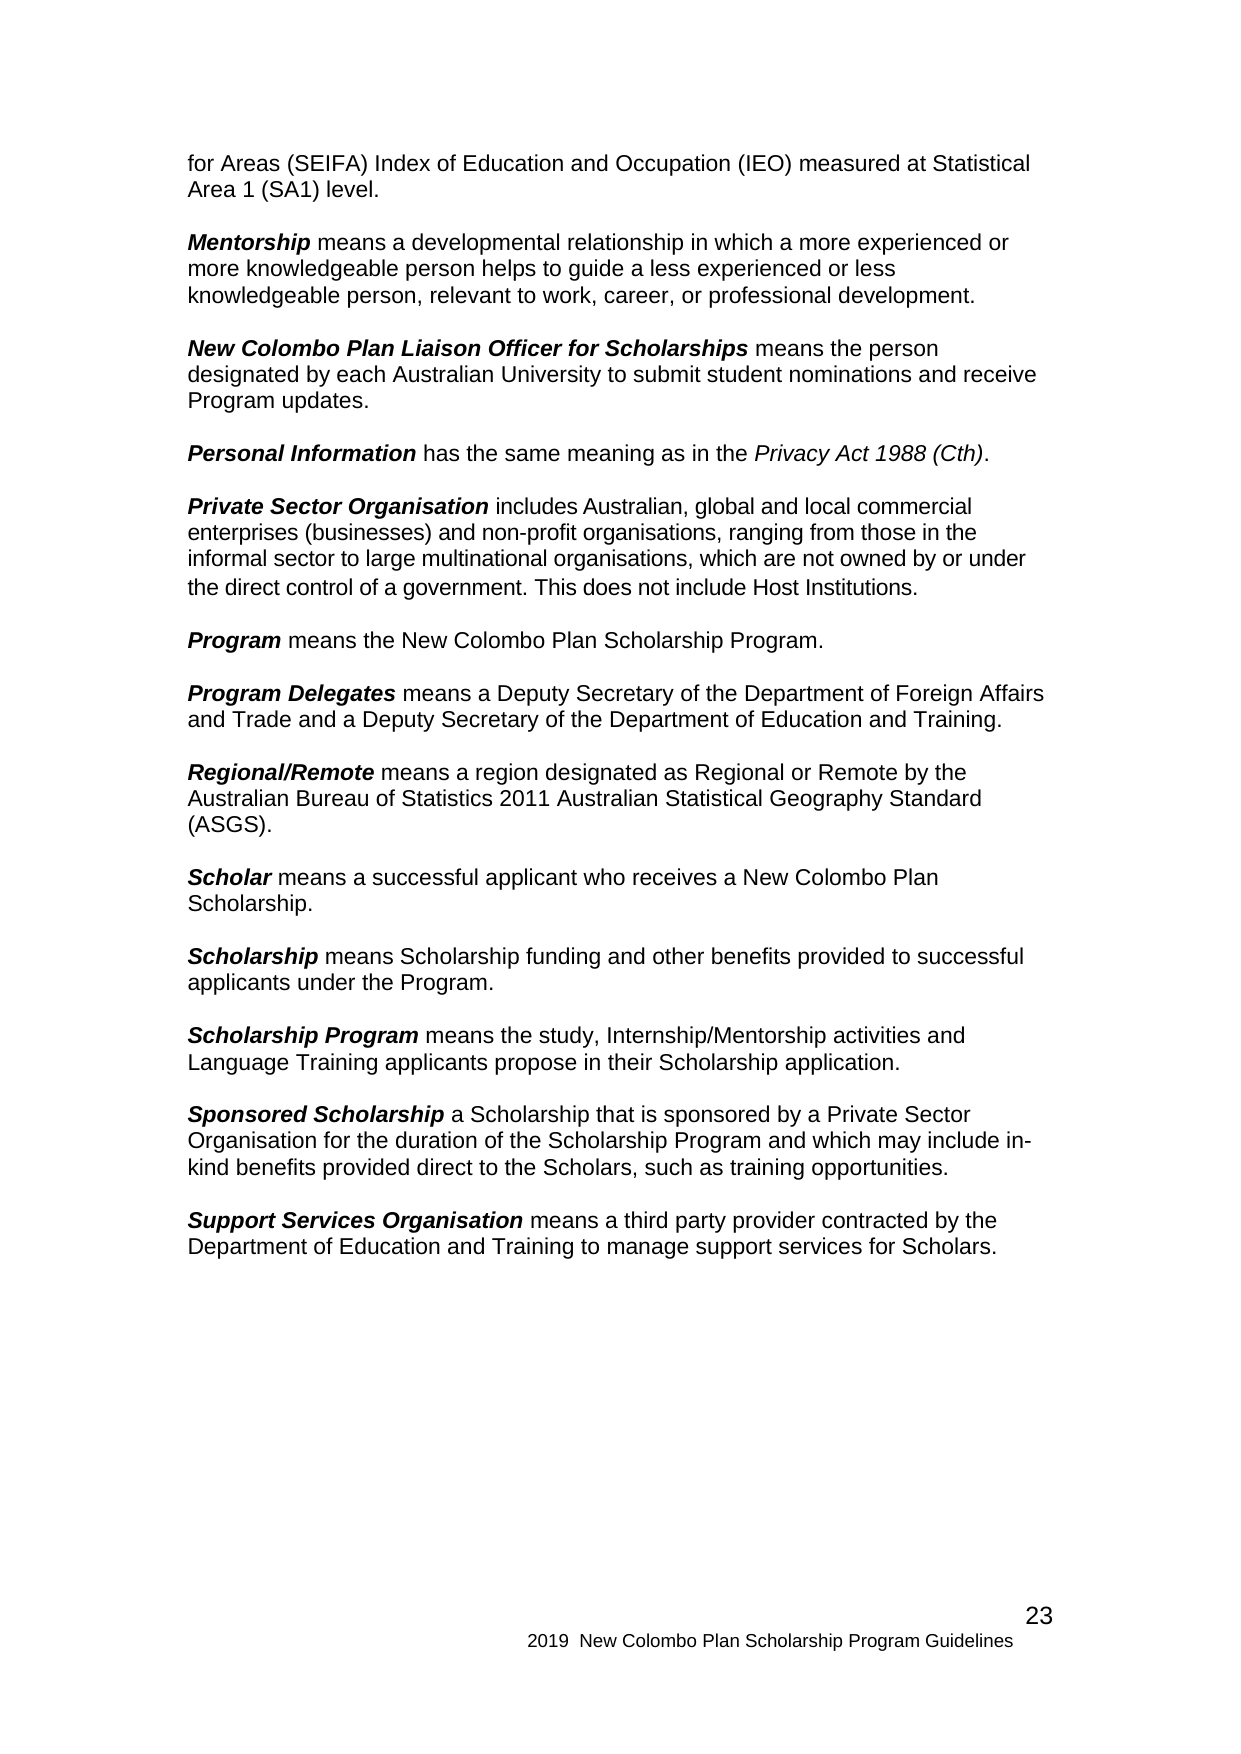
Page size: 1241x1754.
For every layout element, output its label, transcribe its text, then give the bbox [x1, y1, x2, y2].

text Private Sector Organisation includes Australian, global and local commercial enterprises (businesses) and non-profit organisations, ranging from those in the informal sector to large multinational organisations, which are not owned by or under the direct control of a government. This does not include Host Institutions. [187, 493, 1053, 600]
text Scholarship means Scholarship funding and other benefits provided to successful applicants under the Program. [187, 943, 1053, 996]
text Mentorship means a developmental relationship in which a more experienced or more knowledgeable person helps to guide a less experienced or less knowledgeable person, relevant to work, career, or professional development. [187, 229, 1053, 308]
text Program Delegates means a Deputy Secretary of the Department of Foreign Affairs and Trade and a Deputy Secretary of the Department of Education and Training. [187, 679, 1053, 732]
text Sponsored Scholarship a Scholarship that is sponsored by a Private Sector Organisation for the duration of the Scholarship Program and which may include in-kind benefits provided direct to the Scholars, such as training opportunities. [187, 1101, 1053, 1180]
text New Colombo Plan Liaison Officer for Scholarships means the person designated by each Australian University to submit student nominations and receive Program updates. [187, 334, 1053, 413]
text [187, 150, 1053, 203]
text Regional/Remote means a region designated as Regional or Remote by the Australian Bureau of Statistics 2011 Australian Statistical Geography Standard (ASGS). [187, 758, 1053, 838]
text Scholar means a successful applicant who receives a New Colombo Plan Scholarship. [187, 864, 1053, 917]
text Program means the New Colombo Plan Scholarship Program. [187, 627, 1053, 653]
text Support Services Organisation means a third party provider contracted by the Department of Education and Training to manage support services for Scholars. [187, 1207, 1053, 1259]
text Scholarship Program means the study, Internship/Mentorship activities and Language Training applicants propose in their Scholarship application. [187, 1022, 1053, 1075]
text Personal Information has the same meaning as in the Privacy Act 1988 (Cth). [187, 440, 1053, 466]
